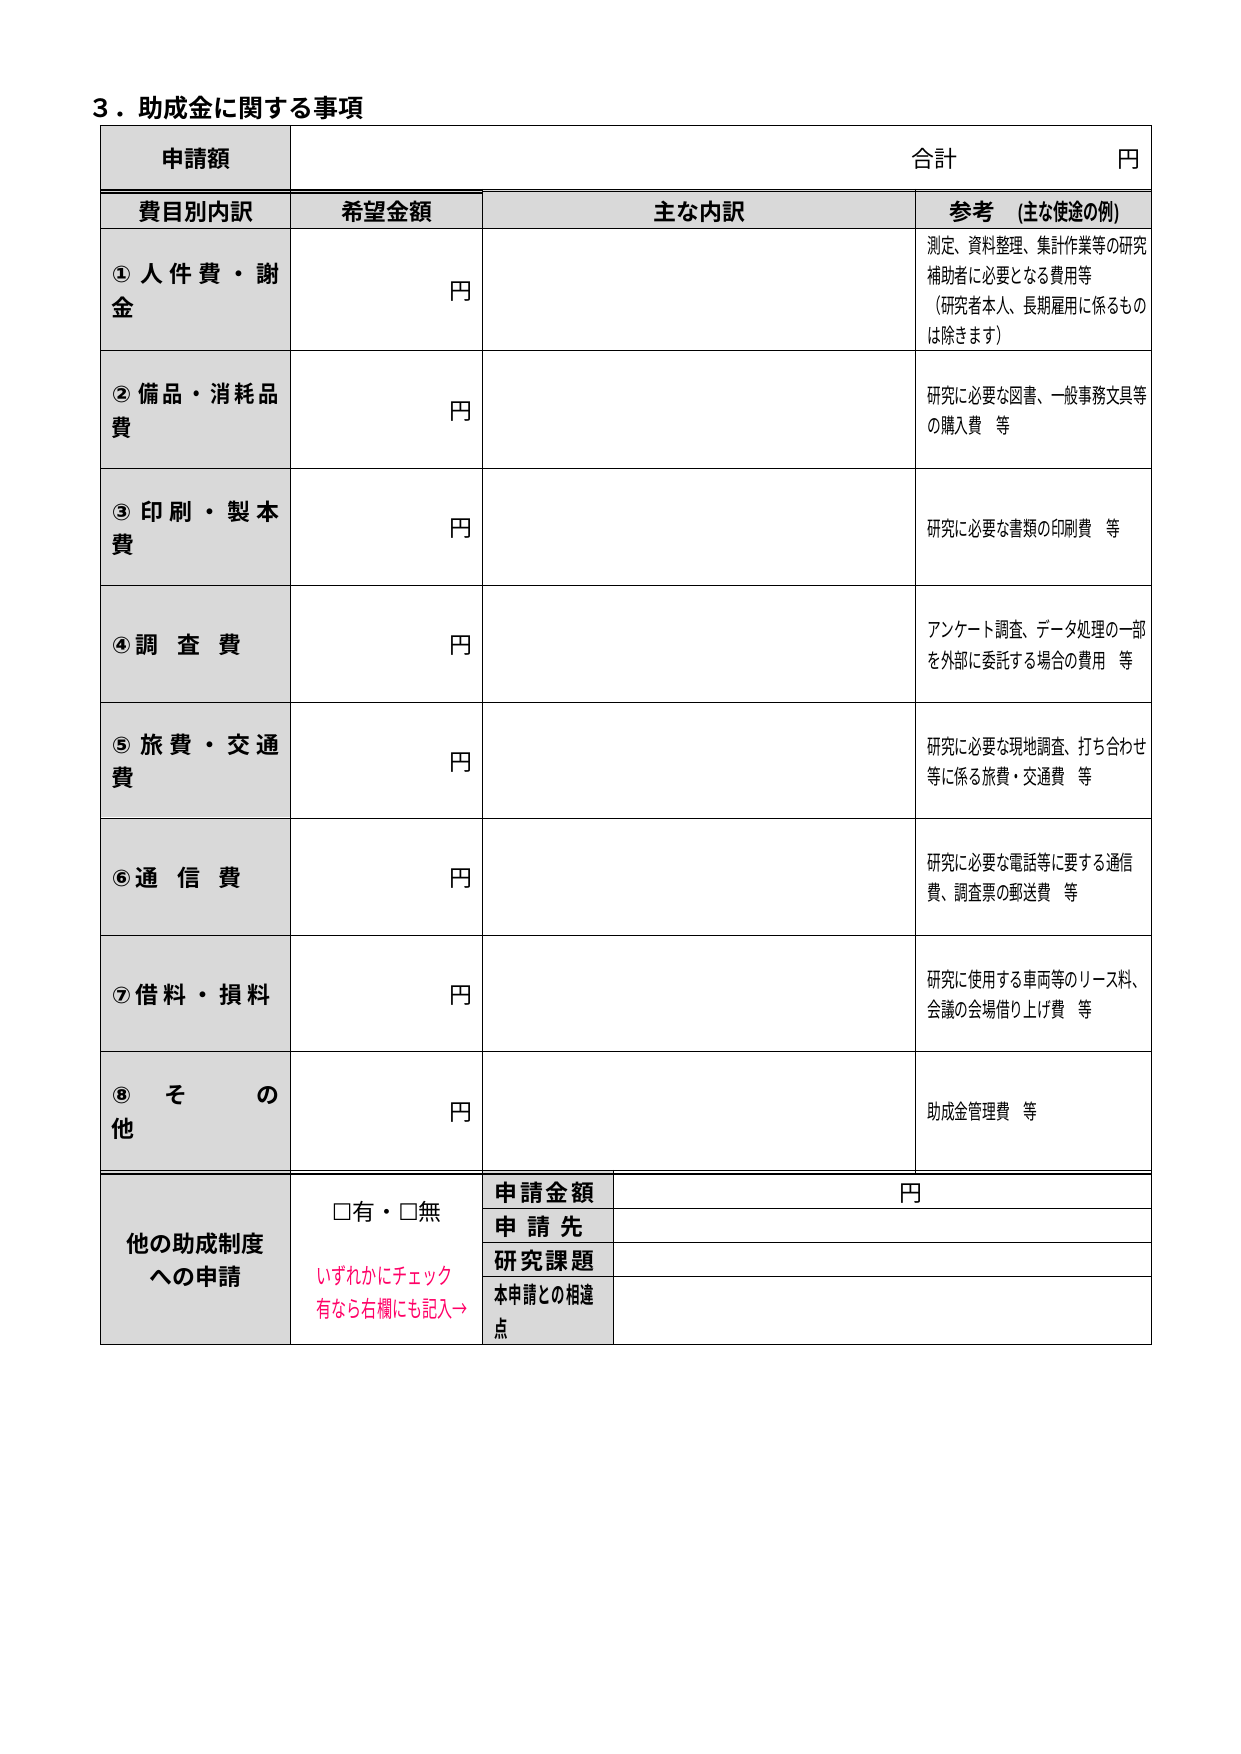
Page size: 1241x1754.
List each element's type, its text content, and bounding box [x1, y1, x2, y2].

table_cell 他の助成制度 への申請 [101, 1175, 290, 1344]
table_cell 研究に必要な現地調査、打ち合わせ等に係る旅費・交通費 等 [916, 703, 1151, 817]
table_cell [483, 1052, 915, 1170]
table_cell 助成金管理費 等 [916, 1052, 1151, 1170]
table_cell ④調査費 [101, 586, 290, 702]
text ３．助成金に関する事項 [89, 89, 1152, 125]
table_cell 本申請との相違点 [483, 1277, 613, 1344]
table_cell [483, 703, 915, 817]
table_cell 円 [291, 1052, 482, 1170]
table_cell 有・無 いずれかにチェック 有なら右欄にも記入→ [291, 1175, 482, 1344]
table_cell 研究に必要な電話等に要する通信費、調査票の郵送費 等 [916, 819, 1151, 935]
table_cell [483, 469, 915, 585]
table_cell 参考 (主な使途の例) [916, 192, 1151, 228]
table_cell ⑦借料・損料 [101, 936, 290, 1051]
table_cell [483, 819, 915, 935]
table_cell [614, 1277, 1151, 1344]
table_cell 主な内訳 [483, 192, 915, 228]
table_cell 円 [291, 469, 482, 585]
table_header 申請額 [101, 126, 290, 189]
table_cell 費目別内訳 [101, 194, 290, 228]
table_cell 申請先 [483, 1209, 613, 1242]
table_cell 測定、資料整理、集計作業等の研究補助者に必要となる費用等 （研究者本人、長期雇用に係るものは除きます） [916, 229, 1151, 350]
table_cell [483, 936, 915, 1051]
table_cell 希望金額 [291, 194, 482, 228]
table_cell 研究に使用する車両等のリース料、会議の会場借り上げ費 等 [916, 936, 1151, 1051]
table_cell [614, 1209, 1151, 1242]
table_cell 円 [291, 819, 482, 935]
table_cell 研究に必要な図書、一般事務文具等の購入費 等 [916, 351, 1151, 468]
table_cell [614, 1243, 1151, 1276]
table_cell 研究課題 [483, 1243, 613, 1276]
table_cell ⑤旅費・交通費 [101, 703, 290, 817]
table_cell ③印刷・製本費 [101, 469, 290, 585]
table_cell 円 [291, 586, 482, 702]
table_cell 円 [614, 1175, 1151, 1208]
table_cell ②備品・消耗品費 [101, 351, 290, 468]
table_cell 研究に必要な書類の印刷費 等 [916, 469, 1151, 585]
table_cell 申請金額 [483, 1175, 613, 1208]
table_cell 円 [291, 351, 482, 468]
table_cell 円 [291, 229, 482, 350]
table_cell ⑧その他 [101, 1052, 290, 1170]
table_cell [483, 586, 915, 702]
table_cell 円 [291, 703, 482, 817]
table_cell アンケート調査、データ処理の一部を外部に委託する場合の費用 等 [916, 586, 1151, 702]
table_header 合計 円 [291, 126, 1151, 189]
table_cell 円 [291, 936, 482, 1051]
table_cell [483, 351, 915, 468]
table_cell [483, 229, 915, 350]
table_cell ⑥通信費 [101, 819, 290, 935]
table_cell ①人件費・謝金 [101, 229, 290, 350]
